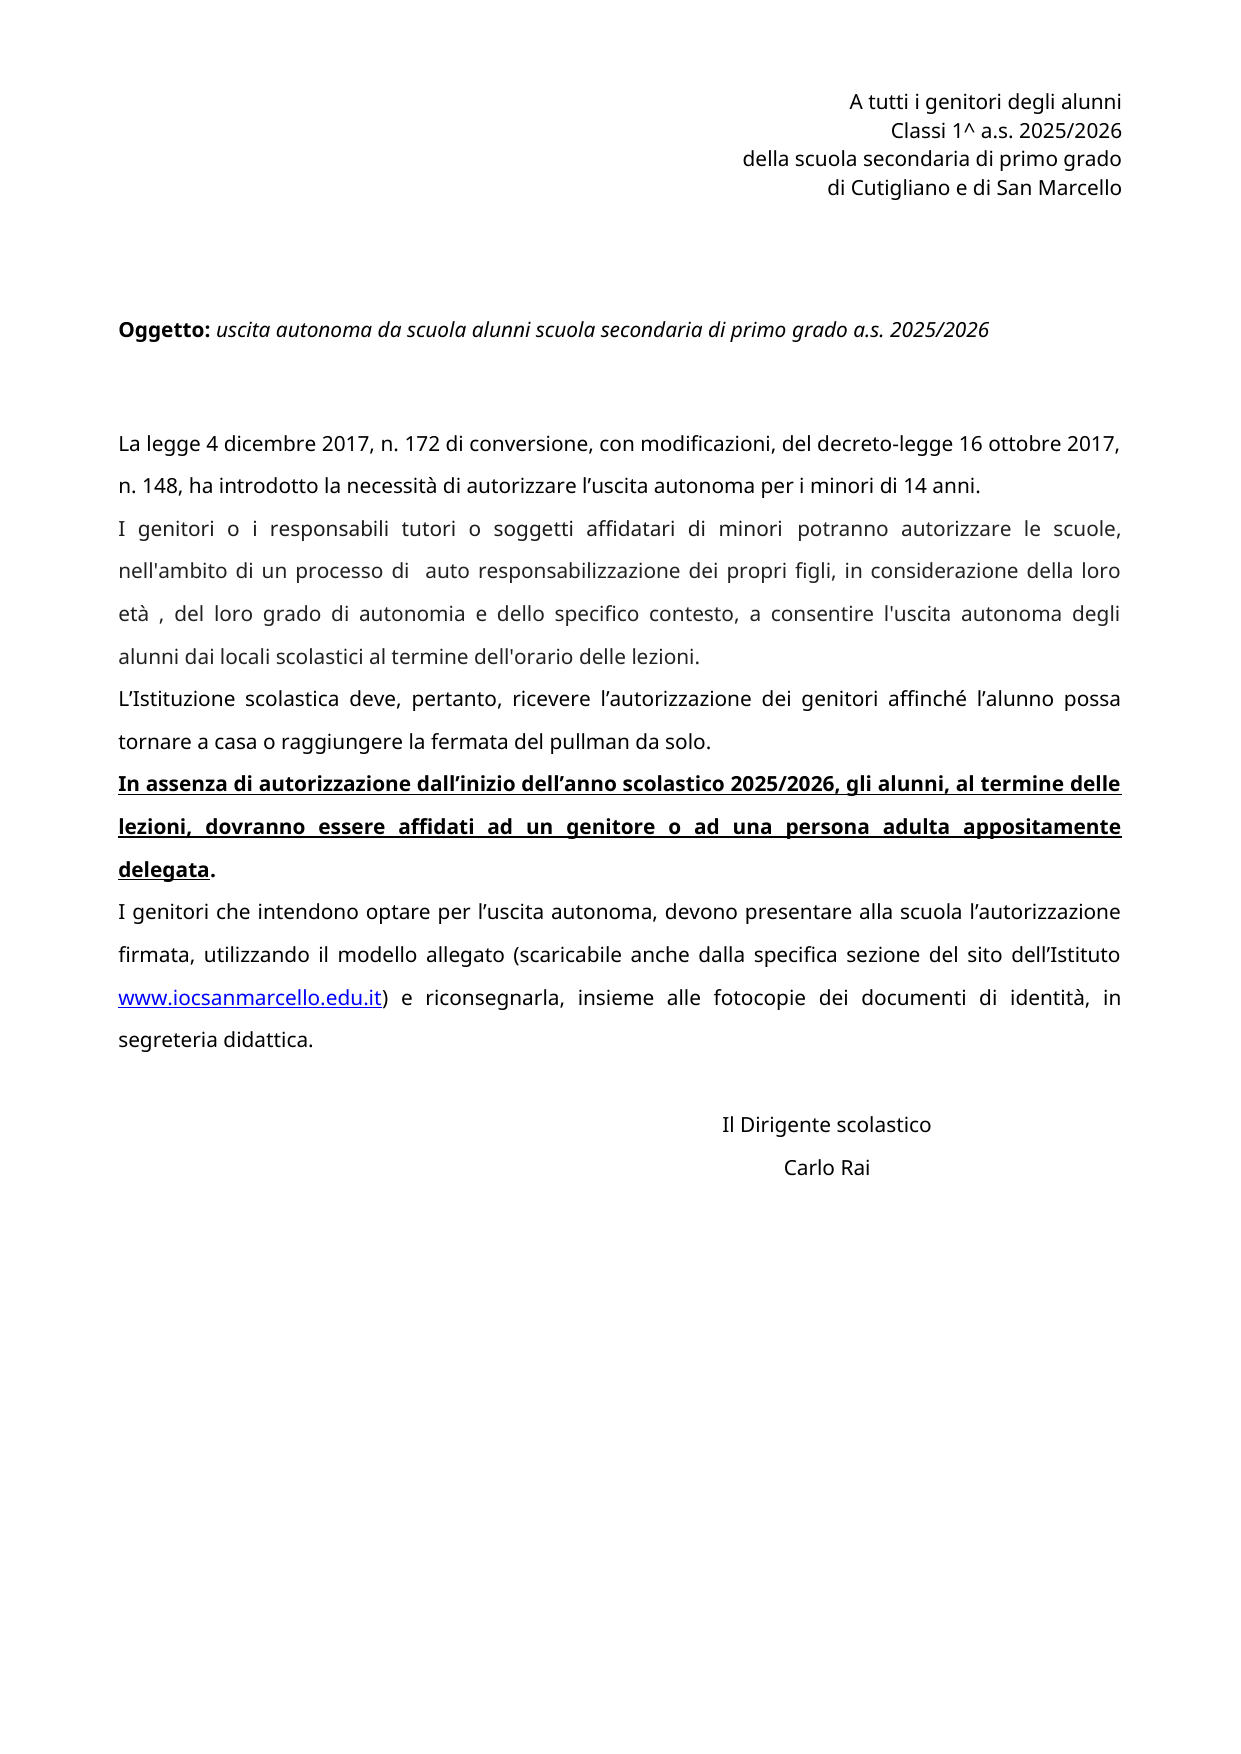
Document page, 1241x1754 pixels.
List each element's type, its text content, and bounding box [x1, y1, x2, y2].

text La legge 4 dicembre 2017, n. 172 di conversione, con modificazioni, del decreto-legge 16 ottobre 2017, n. 148, ha introdotto la necessità di autorizzare l’uscita autonoma per i minori di 14 anni. [118, 429, 1122, 500]
text di Cutigliano e di San Marcello [118, 173, 1122, 201]
text I genitori o i responsabili tutori o soggetti affidatari di minori potranno autorizzare le scuole, nell'ambito di un processo di auto responsabilizzazione dei propri figli, in considerazione della loro età , del loro grado di autonomia e dello specifico contesto, a consentire l'uscita autonoma degli alunni dai locali scolastici al termine dell'orario delle lezioni. [118, 514, 1122, 670]
text Carlo Rai [118, 1153, 1122, 1181]
text In assenza di autorizzazione dall’inizio dell’anno scolastico 2025/2026, gli alunni, al termine delle lezioni, dovranno essere affidati ad un genitore o ad una persona adulta appositamente delegata. [118, 795, 1122, 836]
text A tutti i genitori degli alunni [118, 87, 1122, 116]
text L’Istituzione scolastica deve, pertanto, ricevere l’autorizzazione dei genitori affinché l’alunno possa tornare a casa o raggiungere la fermata del pullman da solo. [118, 684, 1122, 755]
text In assenza di autorizzazione dall’inizio dell’anno scolastico 2025/2026, gli alunni, al termine delle lezioni, dovranno essere affidati ad un genitore o ad una persona adulta appositamente delegata. [118, 838, 1122, 883]
text Classi 1^ a.s. 2025/2026 [118, 116, 1122, 144]
text Il Dirigente scolastico [118, 1110, 1122, 1139]
text I genitori che intendono optare per l’uscita autonoma, devono presentare alla scuola l’autorizzazione firmata, utilizzando il modello allegato (scaricabile anche dalla specifica sezione del sito dell’Istituto www.iocsanmarcello.edu.it) e riconsegnarla, insieme alle fotocopie dei documenti di identità, in segreteria didattica. [118, 897, 1122, 1054]
text Oggetto: uscita autonoma da scuola alunni scuola secondaria di primo grado a.s. 2025/2026 [118, 315, 1122, 343]
text della scuola secondaria di primo grado [118, 144, 1122, 173]
text In assenza di autorizzazione dall’inizio dell’anno scolastico 2025/2026, gli alunni, al termine delle lezioni, dovranno essere affidati ad un genitore o ad una persona adulta appositamente delegata. [118, 769, 1122, 794]
